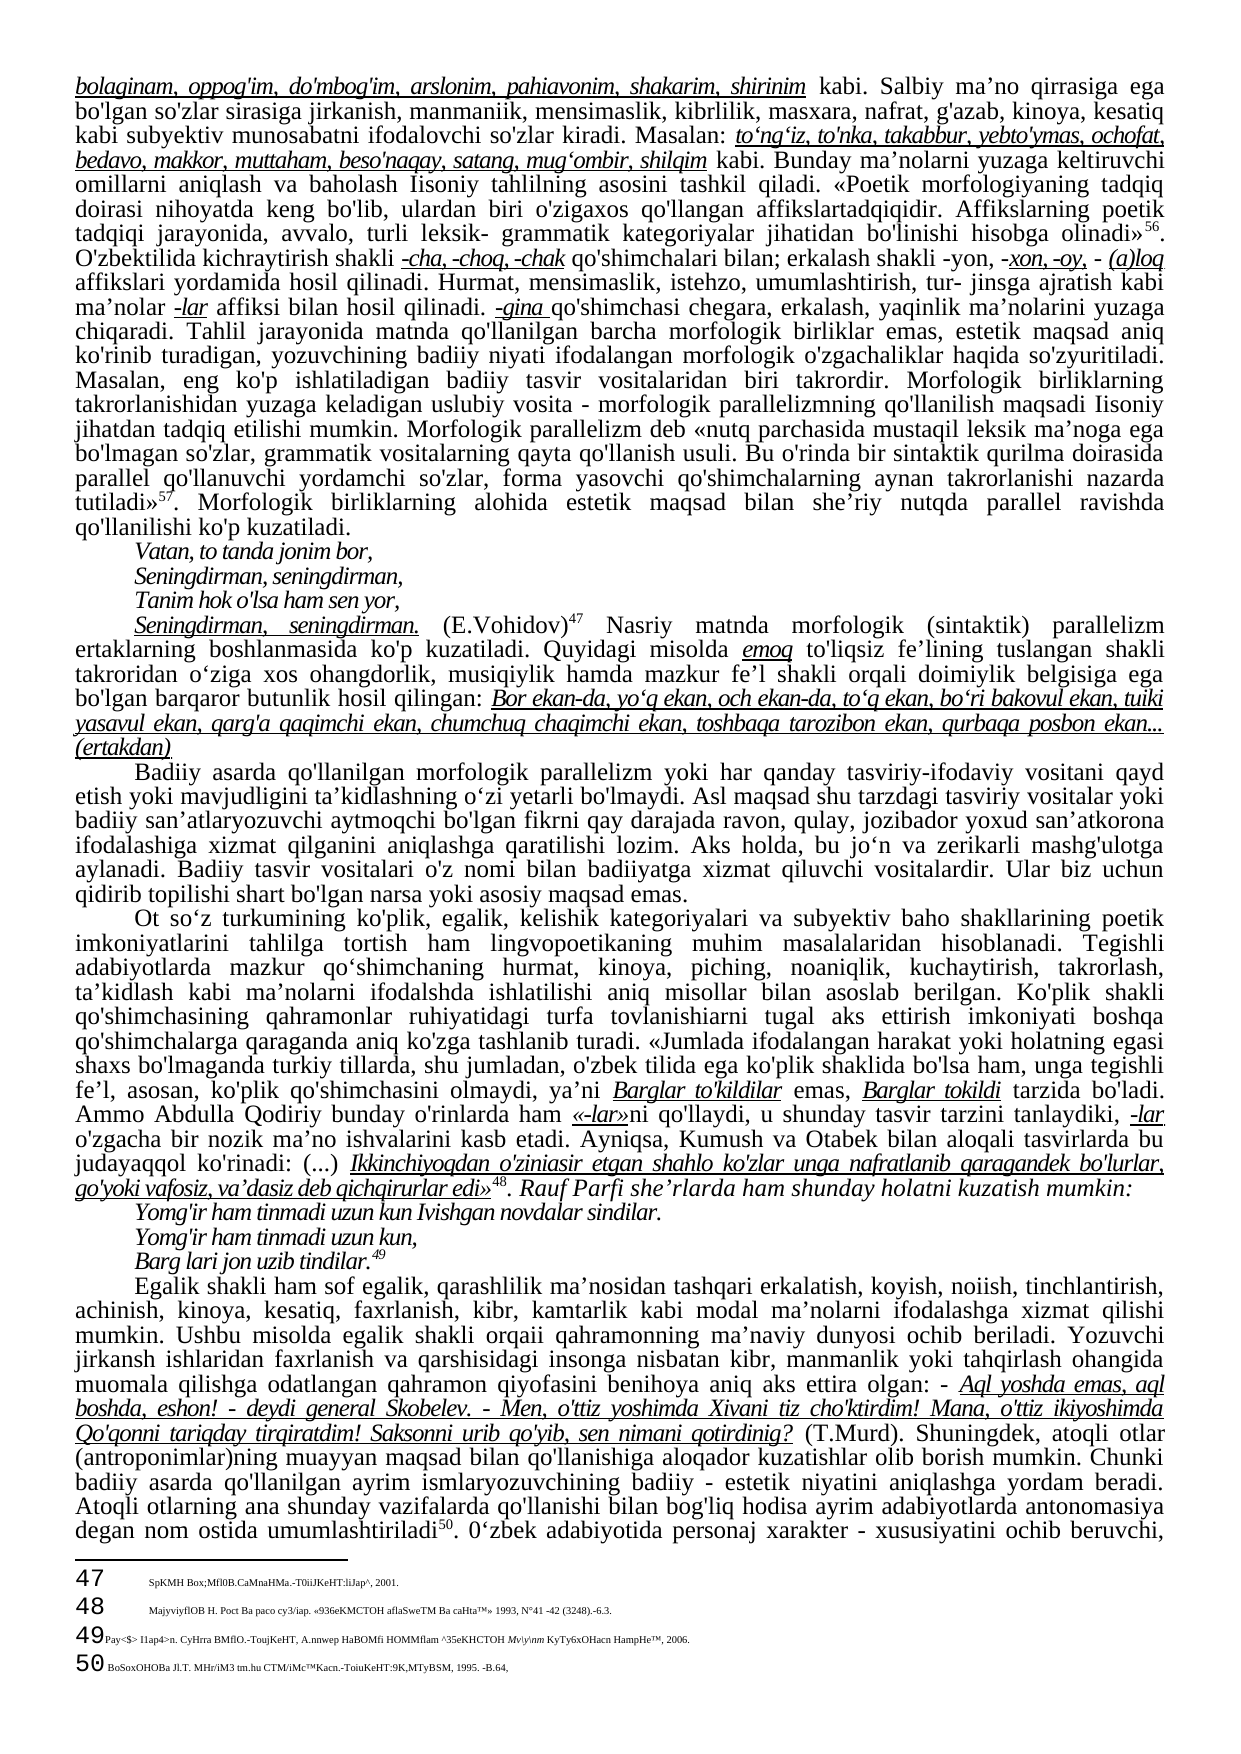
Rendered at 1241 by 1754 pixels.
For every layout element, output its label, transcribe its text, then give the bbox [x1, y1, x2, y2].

text Ot so‘z turkumining ko'plik, egalik, kelishik kategoriyalari va subyektiv baho shakllarining poetik imkoniyatlarini tahlilga tortish ham lingvopoetikaning muhim masalalaridan hisoblanadi. Tegishli adabiyotlarda mazkur qo‘shimchaning hurmat, kinoya, piching, noaniqlik, kuchaytirish, takrorlash, ta’kidlash kabi ma’nolarni ifodalshda ishlatilishi aniq misollar bilan asoslab berilgan. Ko'plik shakli qo'shimchasining qahramonlar ruhiyatidagi turfa tovlanishiarni tugal aks ettirish imkoniyati boshqa qo'shimchalarga qaraganda aniq ko'zga tashlanib turadi. «Jumlada ifodalangan harakat yoki holatning egasi shaxs bo'lmaganda turkiy tillarda, shu jumladan, o'zbek tilida ega ko'plik shaklida bo'lsa ham, unga tegishli fe’l, asosan, ko'plik qo'shimchasini olmaydi, ya’ni Barglar to'kildilar emas, Barglar tokildi tarzida bo'ladi. Ammo Abdulla Qodiriy bunday o'rinlarda ham «-lar»ni qo'llaydi, u shunday tasvir tarzini tanlaydiki, -lar o'zgacha bir nozik ma’no ishvalarini kasb etadi. Ayniqsa, Kumush va Otabek bilan aloqali tasvirlarda bu judayaqqol ko'rinadi: (...) Ikkinchiyoqdan o'ziniasir etgan shahlo ko'zlar unga nafratlanib qaragandek bo'lurlar, go'yoki vafosiz, va’dasiz deb qichqirurlar edi». Rauf Parfi she’rlarda ham shunday holatni kuzatish mumkin: [75, 907, 1165, 1201]
text Yomg'ir ham tinmadi uzun kun Ivishgan novdalar sindilar. [75, 1201, 1165, 1226]
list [75, 75, 1165, 540]
text Yomg'ir ham tinmadi uzun kun, [75, 1226, 1165, 1250]
text Tanim hok o'lsa ham sen yor, [75, 589, 1165, 613]
text Seningdirman, seningdirman. (E.Vohidov) Nasriy matnda morfologik (sintaktik) parallelizm ertaklarning boshlanmasida ko'p kuzatiladi. Quyidagi misolda emoq to'liqsiz fe’lining tuslangan shakli takroridan o‘ziga xos ohangdorlik, musiqiylik hamda mazkur fe’l shakli orqali doimiylik belgisiga ega bo'lgan barqaror butunlik hosil qilingan: Bor ekan-da, yo‘q ekan, och ekan-da, to‘q ekan, bo‘ri bakovul ekan, tuiki yasavul ekan, qarg'a qaqimchi ekan, chumchuq chaqimchi ekan, toshbaqa tarozibon ekan, qurbaqa posbon ekan...(ertakdan) [75, 613, 1165, 760]
text Vatan, to tanda jonim bor, [75, 540, 1165, 564]
text Barg lari jon uzib tindilar. [75, 1250, 1165, 1274]
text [75, 1274, 1165, 1544]
text Badiiy asarda qo'llanilgan morfologik parallelizm yoki har qanday tasviriy-ifodaviy vositani qayd etish yoki mavjudligini ta’kidlashning o‘zi yetarli bo'lmaydi. Asl maqsad shu tarzdagi tasviriy vositalar yoki badiiy san’atlaryozuvchi aytmoqchi bo'lgan fikrni qay darajada ravon, qulay, jozibador yoxud san’atkorona ifodalashiga xizmat qilganini aniqlashga qaratilishi lozim. Aks holda, bu jo‘n va zerikarli mashg'ulotga aylanadi. Badiiy tasvir vositalari o'z nomi bilan badiiyatga xizmat qiluvchi vositalardir. Ular biz uchun qidirib topilishi shart bo'lgan narsa yoki asosiy maqsad emas. [75, 760, 1165, 907]
text Seningdirman, seningdirman, [75, 564, 1165, 589]
